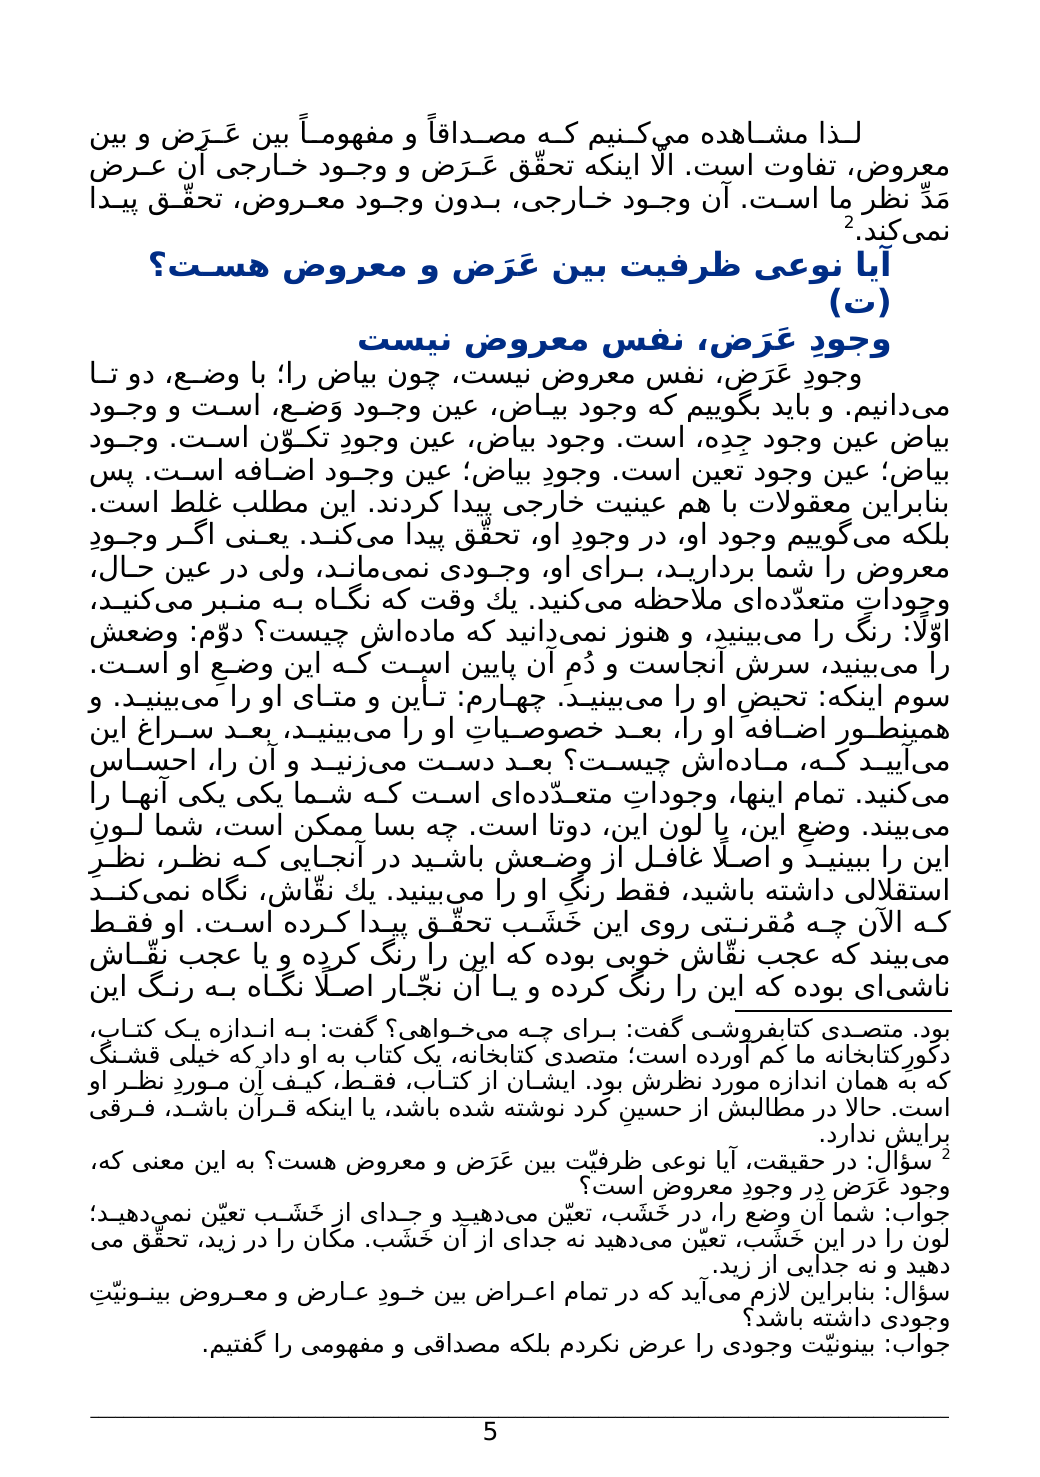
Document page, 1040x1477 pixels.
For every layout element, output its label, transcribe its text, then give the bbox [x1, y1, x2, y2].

text وجودِ عَرَض، نفس معروض نیست، چون بیاض را؛ با وضع، دو تا مى‌دانیم. و باید بگوییم كه وجود بیاض، عین وجود وَضع، است و وجود بیاض عین وجود جِدِه، است. وجود بیاض، عین وجودِ تكوّن است. وجود بیاض؛ عین وجود تعین است. وجودِ بیاض؛ عین وجود اضافه است. پس بنابراین معقولات با هم عینیت خارجى پیدا كردند. این مطلب غلط است. بلكه مى‌گوییم وجود او، در وجودِ او، تحقّق پیدا مى‌كند. یعنى اگر وجودِ معروض را شما بردارید، براى او، وجودى نمى‌ماند، ولى در عین حال، وجوداتِ متعدّده‌اى ملاحظه مى‌كنید. یك وقت كه نگاه به منبر مى‌كنید، اوّلًا: رنگ را مى‌بینید، و هنوز نمى‌دانید كه ماده‌اش چیست؟ دوّم: وضعش را مى‌بینید، سرش آنجاست و دُمِ آن پایین است كه این وضعِ او است. سوم اینكه: تحیضِ او را مى‌بینید. چهارم: تأین و متاى او را مى‌بینید. و همینطور اضافه او را، بعد خصوصیاتِ او را مى‌بینید، بعد سراغ این مى‌آیید كه، ماده‌اش چیست؟ بعد دست مى‌زنید و آن را، احساس مى‌كنید. تمام اینها، وجوداتِ متعدّده‌اى است كه شما یكى یكى آنها را مى‌بیند. وضعِ این، با لون این، دوتا است. چه بسا ممكن است، شما لونِ این را ببینید و اصلًا غافل از وضعش باشید در آنجایى كه نظر، نظرِ استقلالى داشته باشید، فقط رنگِ او را مى‌بینید. یك نقّاش، نگاه نمى‌كند كه الآن چه مُقرنتى روى این خَشَب تحقّق پیدا كرده است. او فقط مى‌بیند كه عجب نقّاش خوبى بوده كه این را رنگ كرده و یا عجب نقّاش ناشى‌اى بوده كه این را رنگ كرده و یا آن نجّار اصلًا نگاه به رنگ این خشب نمى‌كند كه رنگش قهوه‌اى و یا سفید و یا سیاه است. فقط مى‌گوید چقدر قشنگ این چوبها تراشیده شده است. او به وضعِ چوبها و به كمیت آنها توجه مى‌كند. یعنى احساس مى‌كند. پس ما وجوداتِ متعدّده‌اى را مشاهده مى‌كنیم كه سِواىِ وجودِ ماده خودشان تحقّق خارجى ندارند، نه اینكه وجودِ او، عینِ وجود آن ماده است. آن خَشَب است و این كِیف و یا كَمْ است، بنابراین اشكال مرحوم صدرالمتألهین وارد است. [89, 358, 951, 1004]
text لذا مشاهده مى‌كنیم كه مصداقاً و مفهوماً بین عَرَض و بین معروض، تفاوت است. الّا اینكه تحقّق عَرَض و وجود خارجى آن عرض مَدِّ نظر ما است. آن وجود خارجى، بدون وجود معروض، تحقّق پیدا نمى‌كند. [89, 118, 951, 247]
subtitle وجودِ عَرَض، نفس معروض نیست [148, 321, 892, 358]
subtitle آیا نوعى ظرفیت بین عَرَض و معروض هست؟ (ت) [148, 247, 892, 321]
